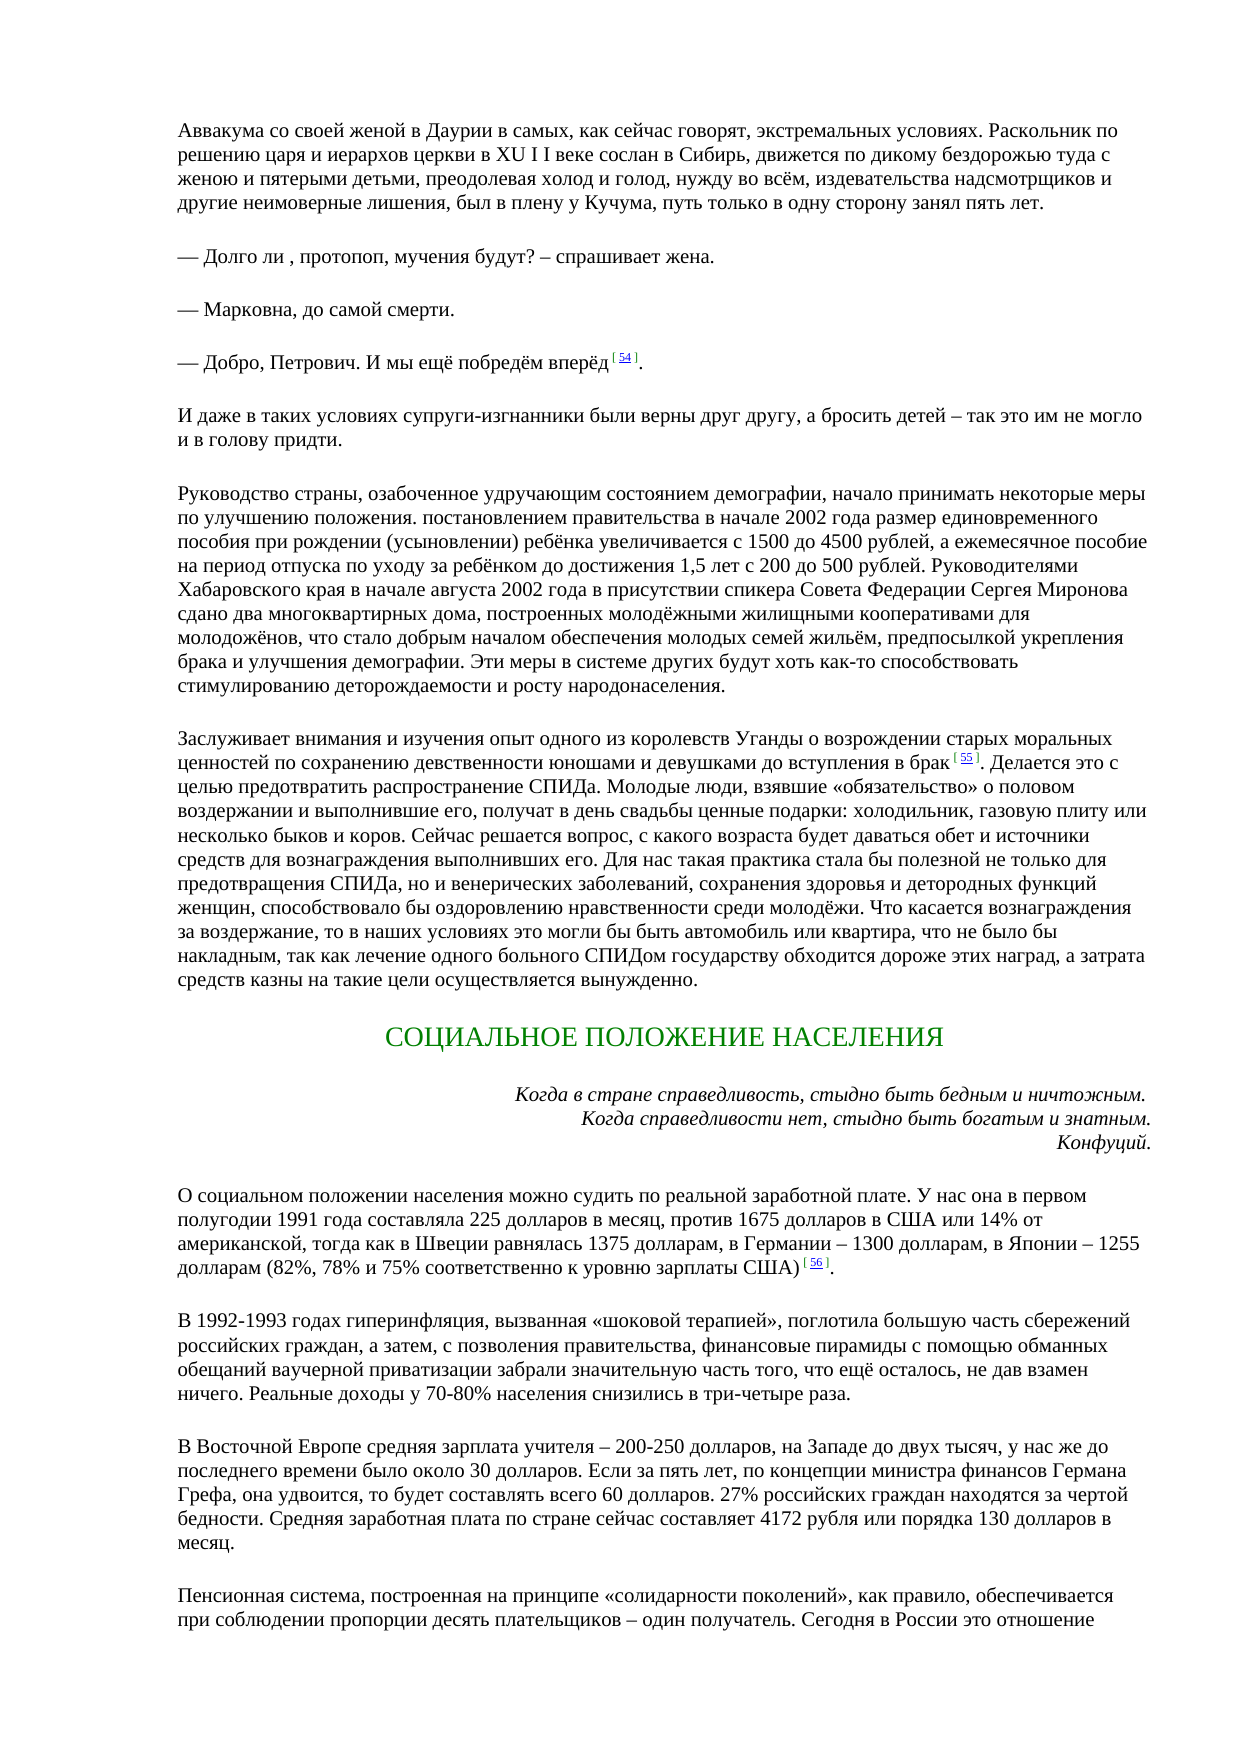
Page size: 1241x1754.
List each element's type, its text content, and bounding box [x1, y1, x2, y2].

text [177, 1583, 1152, 1631]
text Когда в стране справедливость, стыдно быть бедным и ничтожным. Когда справедливости нет, стыдно быть богатым и знатным. Конфуций. [177, 1082, 1152, 1154]
text О социальном положении населения можно судить по реальной заработной плате. У нас она в первом полугодии 1991 года составляла 225 долларов в месяц, против 1675 долларов в США или 14% от американской, тогда как в Швеции равнялась 1375 долларам, в Германии – 1300 долларам, в Японии – 1255 долларам (82%, 78% и 75% соответственно к уровню зарплаты США) [ 56 ]. [177, 1183, 1152, 1279]
text — Долго ли , протопоп, мучения будут? – спрашивает жена. [177, 243, 1152, 268]
text И даже в таких условиях супруги-изгнанники были верны друг другу, а бросить детей – так это им не могло и в голову придти. [177, 403, 1152, 451]
text СОЦИАЛЬНОЕ ПОЛОЖЕНИЕ НАСЕЛЕНИЯ [177, 1020, 1152, 1052]
text В Восточной Европе средняя зарплата учителя – 200-250 долларов, на Западе до двух тысяч, у нас же до последнего времени было около 30 долларов. Если за пять лет, по концепции министра финансов Германа Грефа, она удвоится, то будет составлять всего 60 долларов. 27% российских граждан находятся за чертой бедности. Средняя заработная плата по стране сейчас составляет 4172 рубля или порядка 130 долларов в месяц. [177, 1434, 1152, 1554]
text — Добро, Петрович. И мы ещё побредём вперёд [ 54 ]. [177, 350, 1152, 374]
text Заслуживает внимания и изучения опыт одного из королевств Уганды о возрождении старых моральных ценностей по сохранению девственности юношами и девушками до вступления в брак [ 55 ]. Делается это с целью предотвратить распространение СПИДа. Молодые люди, взявшие «обязательство» о половом воздержании и выполнившие его, получат в день свадьбы ценные подарки: холодильник, газовую плиту или несколько быков и коров. Сейчас решается вопрос, с какого возраста будет даваться обет и источники средств для вознаграждения выполнивших его. Для нас такая практика стала бы полезной не только для предотвращения СПИДа, но и венерических заболеваний, сохранения здоровья и детородных функций женщин, способствовало бы оздоровлению нравственности среди молодёжи. Что касается вознаграждения за воздержание, то в наших условиях это могли бы быть автомобиль или квартира, что не было бы накладным, так как лечение одного больного СПИДом государству обходится дороже этих наград, а затрата средств казны на такие цели осуществляется вынужденно. [177, 726, 1152, 991]
text В 1992-1993 годах гиперинфляция, вызванная «шоковой терапией», поглотила большую часть сбережений российских граждан, а затем, с позволения правительства, финансовые пирамиды с помощью обманных обещаний ваучерной приватизации забрали значительную часть того, что ещё осталось, не дав взамен ничего. Реальные доходы у 70-80% населения снизились в три-четыре раза. [177, 1308, 1152, 1405]
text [177, 118, 1152, 214]
text — Марковна, до самой смерти. [177, 297, 1152, 321]
text Руководство страны, озабоченное удручающим состоянием демографии, начало принимать некоторые меры по улучшению положения. постановлением правительства в начале 2002 года размер единовременного пособия при рождении (усыновлении) ребёнка увеличивается с 1500 до 4500 рублей, а ежемесячное пособие на период отпуска по уходу за ребёнком до достижения 1,5 лет с 200 до 500 рублей. Руководителями Хабаровского края в начале августа 2002 года в присутствии спикера Совета Федерации Сергея Миронова сдано два многоквартирных дома, построенных молодёжными жилищными кооперативами для молодожёнов, что стало добрым началом обеспечения молодых семей жильём, предпосылкой укрепления брака и улучшения демографии. Эти меры в системе других будут хоть как-то способствовать стимулированию деторождаемости и росту народонаселения. [177, 481, 1152, 697]
